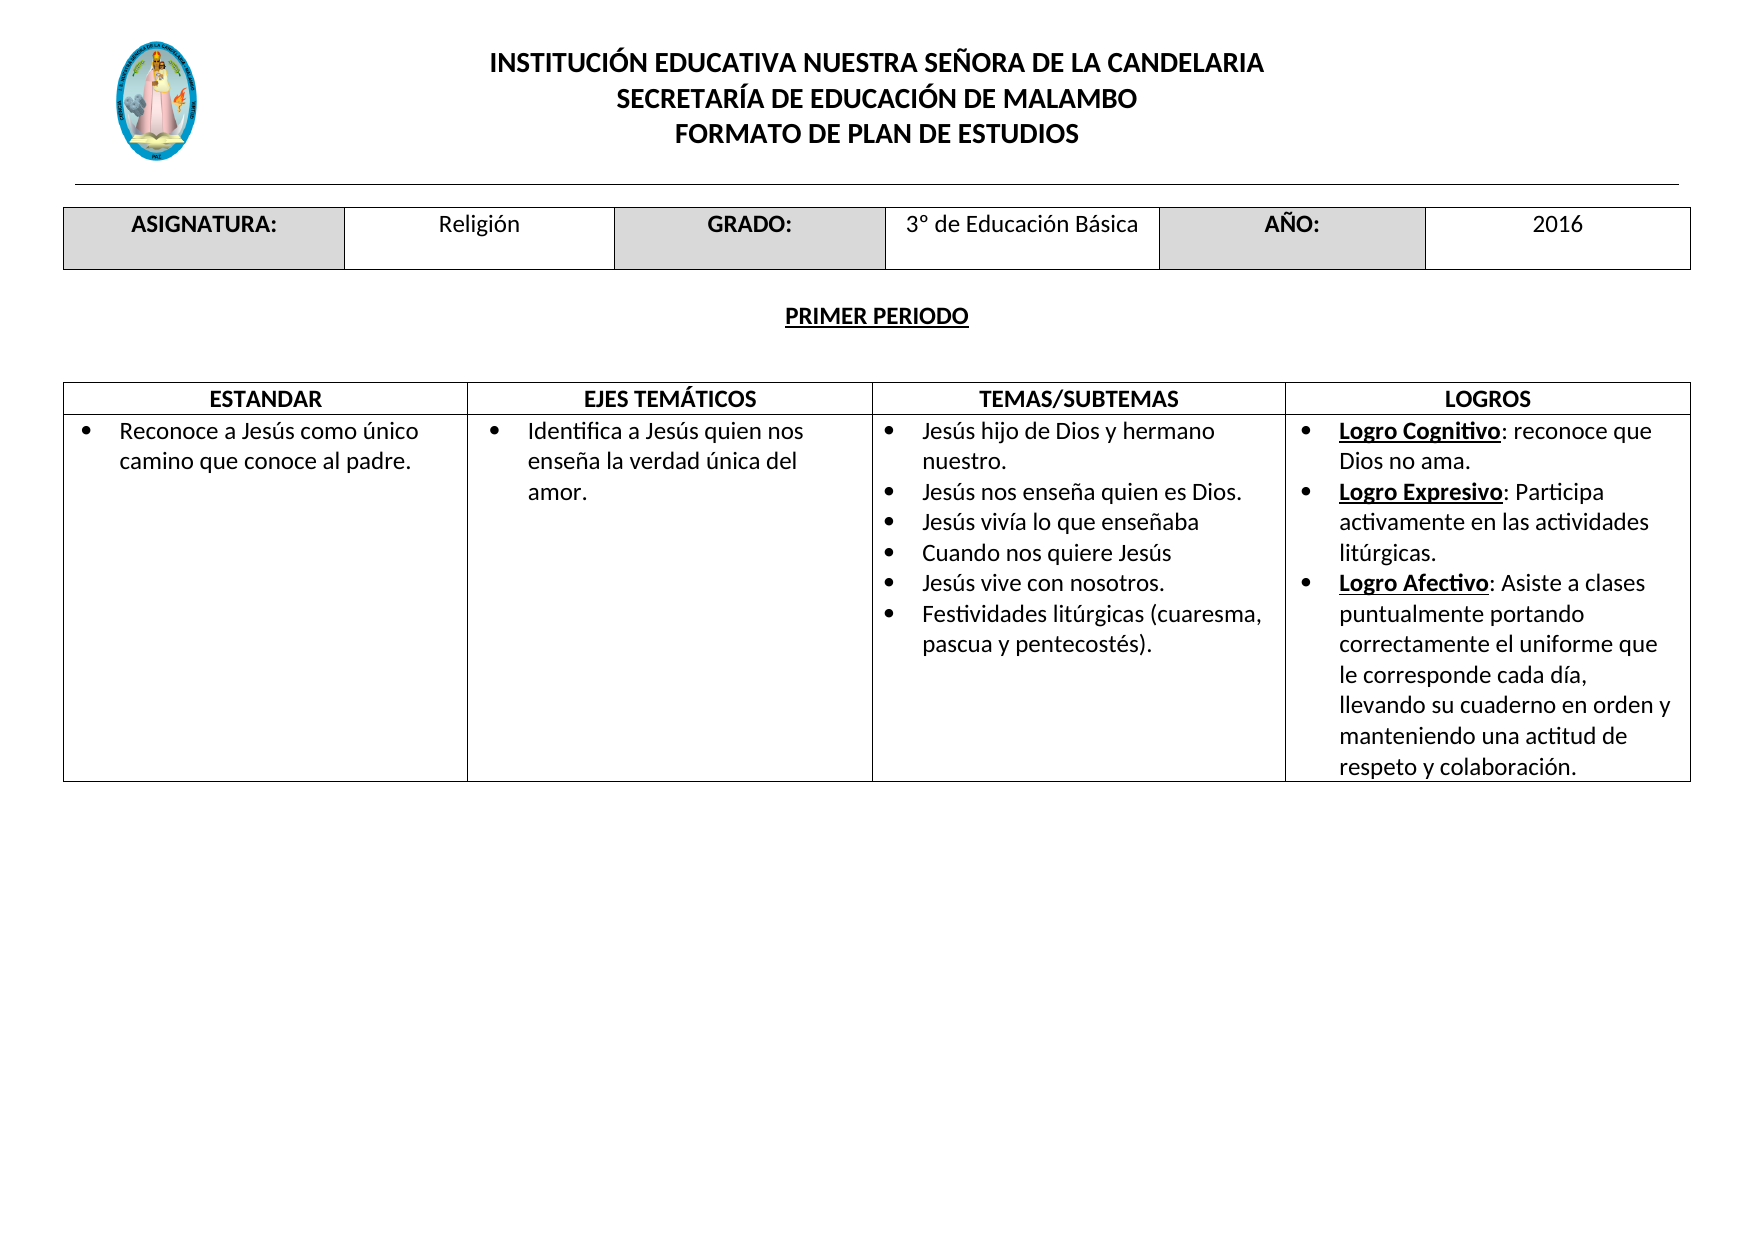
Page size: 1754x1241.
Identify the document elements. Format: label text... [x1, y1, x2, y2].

table_header 2016 [1426, 208, 1690, 269]
table_header ESTANDAR [64, 383, 467, 414]
table_cell Logro Cognitivo: reconoce que Dios no ama. Logro Expresivo: Participa activamente en las actividades litúrgicas. Logro Afectivo: Asiste a clases puntualmente portando correctamente el uniforme que le corresponde cada día, llevando su cuaderno en orden y manteniendo una actitud de respeto y colaboración. [1286, 415, 1690, 781]
table_cell Reconoce a Jesús como único camino que conoce al padre. [64, 415, 467, 781]
picture [110, 41, 203, 166]
table_header 3º de Educación Básica [886, 208, 1159, 269]
table_header ASIGNATURA: [64, 208, 344, 269]
table_cell Identifica a Jesús quien nos enseña la verdad única del amor. [468, 415, 872, 781]
table_cell Jesús hijo de Dios y hermano nuestro. Jesús nos enseña quien es Dios. Jesús vivía lo que enseñaba Cuando nos quiere Jesús Jesús vive con nosotros. Festividades litúrgicas (cuaresma, pascua y pentecostés). [873, 415, 1285, 781]
table_header AÑO: [1160, 208, 1425, 269]
text PRIMER PERIODO [75, 300, 1679, 331]
table_header LOGROS [1286, 383, 1690, 414]
table_header Religión [345, 208, 614, 269]
table_header GRADO: [615, 208, 885, 269]
table_header TEMAS/SUBTEMAS [873, 383, 1285, 414]
picture [124, 49, 189, 152]
table_header EJES TEMÁTICOS [468, 383, 872, 414]
